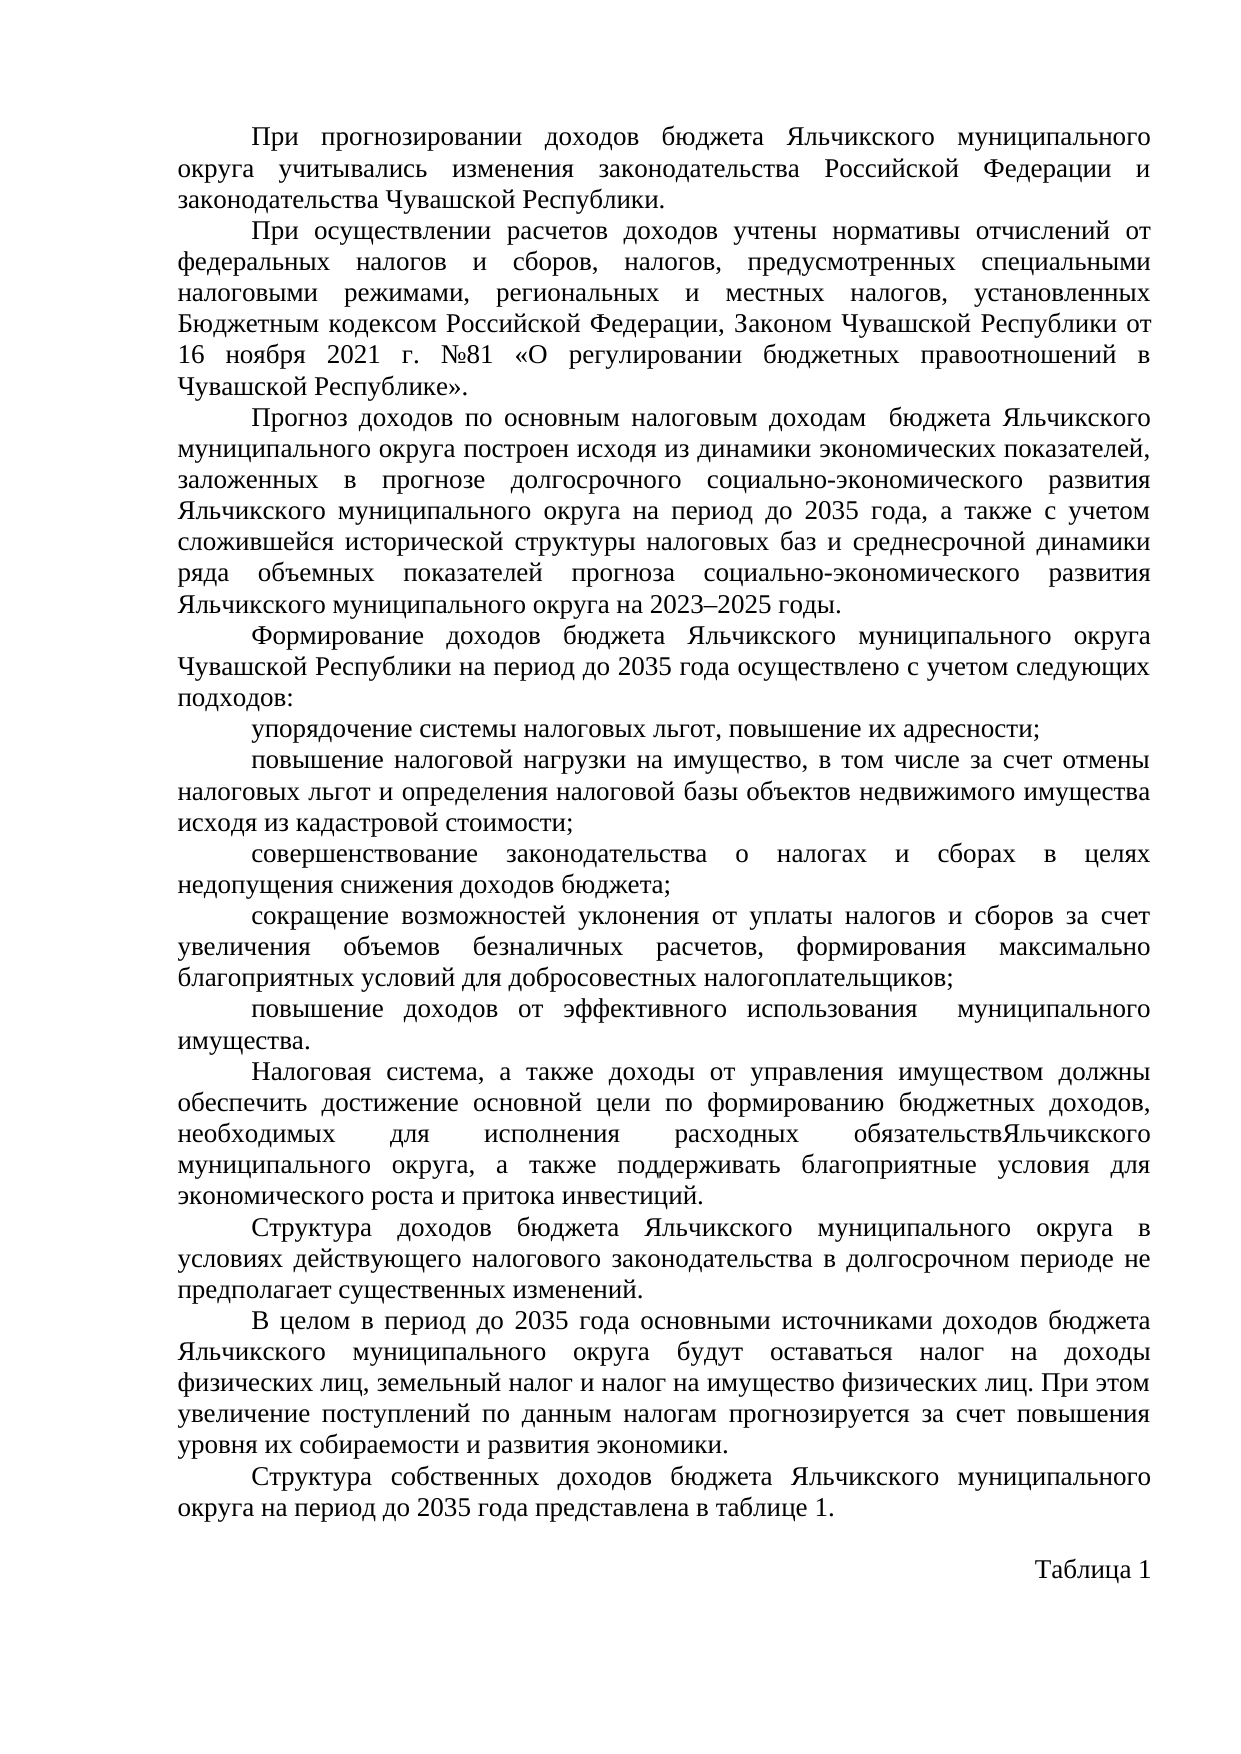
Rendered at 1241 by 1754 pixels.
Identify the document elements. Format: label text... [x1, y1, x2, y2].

text Прогноз доходов по основным налоговым доходам бюджета Яльчикского муниципального округа построен исходя из динамики экономических показателей, заложенных в прогнозе долгосрочного социально-экономического развития Яльчикского муниципального округа на период до 2035 года, а также с учетом сложившейся исторической структуры налоговых баз и среднесрочной динамики ряда объемных показателей прогноза социально-экономического развития Яльчикского муниципального округа на 2023–2025 годы. [177, 401, 1152, 619]
text упорядочение системы налоговых льгот, повышение их адресности; [177, 712, 1152, 743]
text повышение доходов от эффективного использования муниципального имущества. [177, 993, 1152, 1055]
text При прогнозировании доходов бюджета Яльчикского муниципального округа учитывались изменения законодательства Российской Федерации и законодательства Чувашской Республики. [177, 121, 1152, 214]
text Структура доходов бюджета Яльчикского муниципального округа в условиях действующего налогового законодательства в долгосрочном периоде не предполагает существенных изменений. [177, 1211, 1152, 1304]
text совершенствование законодательства о налогах и сборах в целях недопущения снижения доходов бюджета; [177, 837, 1152, 899]
text Налоговая система, а также доходы от управления имуществом должны обеспечить достижение основной цели по формированию бюджетных доходов, необходимых для исполнения расходных обязательствЯльчикского муниципального округа, а также поддерживать благоприятные условия для экономического роста и притока инвестиций. [177, 1055, 1152, 1211]
text Формирование доходов бюджета Яльчикского муниципального округа Чувашской Республики на период до 2035 года осуществлено с учетом следующих подходов: [177, 619, 1152, 712]
text Таблица 1 [177, 1553, 1152, 1584]
text В целом в период до 2035 года основными источниками доходов бюджета Яльчикского муниципального округа будут оставаться налог на доходы физических лиц, земельный налог и налог на имущество физических лиц. При этом увеличение поступлений по данным налогам прогнозируется за счет повышения уровня их собираемости и развития экономики. [177, 1304, 1152, 1460]
text При осуществлении расчетов доходов учтены нормативы отчислений от федеральных налогов и сборов, налогов, предусмотренных специальными налоговыми режимами, региональных и местных налогов, установленных Бюджетным кодексом Российской Федерации, Законом Чувашской Республики от 16 ноября 2021 г. №81 «О регулировании бюджетных правоотношений в Чувашской Республике». [177, 214, 1152, 401]
text сокращение возможностей уклонения от уплаты налогов и сборов за счет увеличения объемов безналичных расчетов, формирования максимально благоприятных условий для добросовестных налогоплательщиков; [177, 899, 1152, 993]
text повышение налоговой нагрузки на имущество, в том числе за счет отмены налоговых льгот и определения налоговой базы объектов недвижимого имущества исходя из кадастровой стоимости; [177, 743, 1152, 837]
text Структура собственных доходов бюджета Яльчикского муниципального округа на период до 2035 года представлена в таблице 1. [177, 1460, 1152, 1522]
